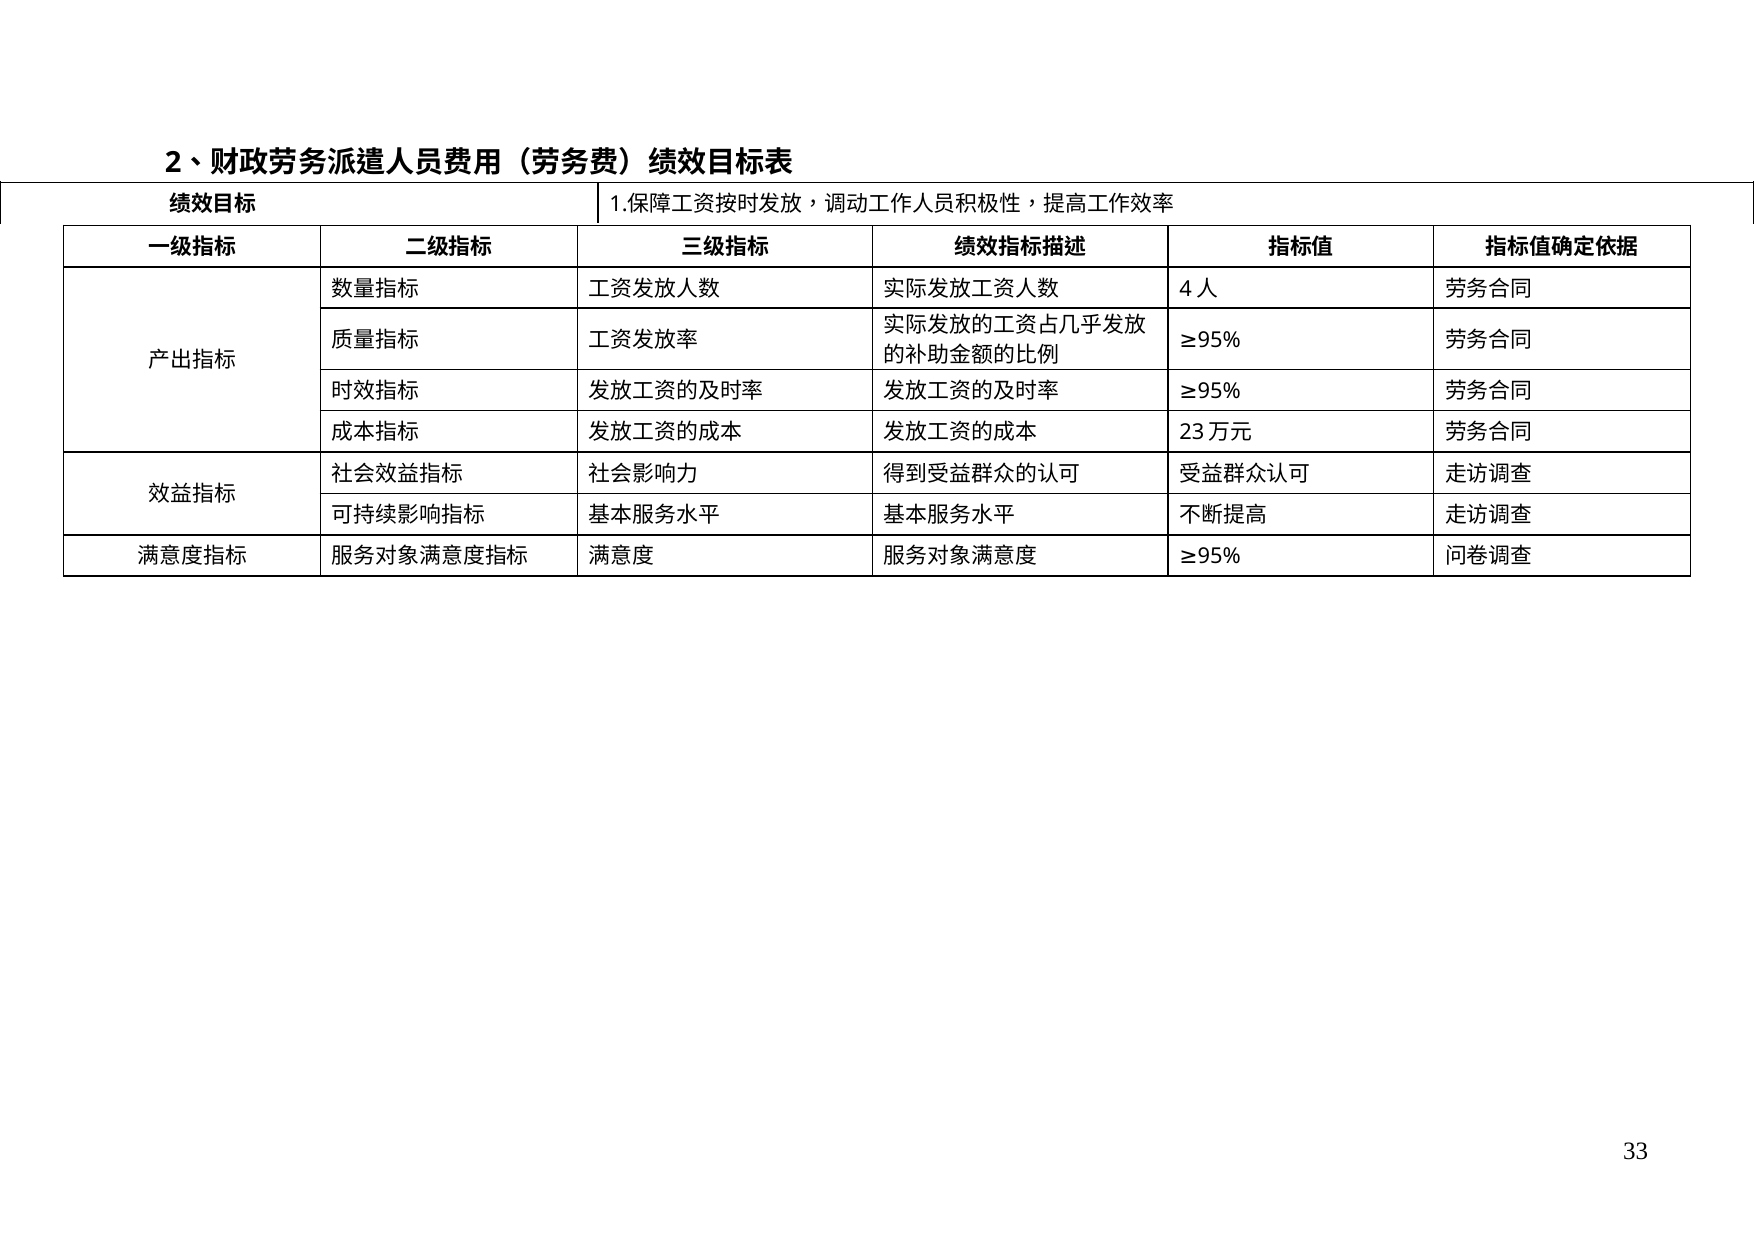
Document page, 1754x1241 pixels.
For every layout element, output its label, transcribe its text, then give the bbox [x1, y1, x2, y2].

table_cell 走访调查 [1434, 453, 1690, 492]
table_cell 社会效益指标 [321, 453, 577, 492]
table_cell 劳务合同 [1434, 268, 1690, 307]
table_cell 得到受益群众的认可 [873, 453, 1167, 492]
table_cell ≥95% [1169, 536, 1433, 575]
table_cell 发放工资的及时率 [578, 370, 872, 410]
table_cell 发放工资的成本 [578, 411, 872, 451]
table_cell 受益群众认可 [1169, 453, 1433, 492]
table_cell 发放工资的成本 [873, 411, 1167, 451]
table_cell 服务对象满意度 [873, 536, 1167, 575]
table_cell 实际发放的工资占几乎发放的补助金额的比例 [873, 309, 1167, 368]
text 2、财政劳务派遣人员费用（劳务费）绩效目标表 [106, 142, 1648, 181]
table_cell 满意度 [578, 536, 872, 575]
table_cell 劳务合同 [1434, 370, 1690, 410]
table_cell 劳务合同 [1434, 411, 1690, 451]
table_cell 效益指标 [64, 453, 320, 534]
table_cell 满意度指标 [64, 536, 320, 575]
table_cell 基本服务水平 [578, 494, 872, 534]
table_cell 服务对象满意度指标 [321, 536, 577, 575]
table_header 绩效指标描述 [873, 226, 1167, 266]
table_cell 基本服务水平 [873, 494, 1167, 534]
table_cell 23万元 [1169, 411, 1433, 451]
table_cell ≥95% [1169, 370, 1433, 410]
table_header 1.保障工资按时发放，调动工作人员积极性，提高工作效率 [599, 183, 1753, 223]
table_header 指标值 [1169, 226, 1433, 266]
table_cell 劳务合同 [1434, 309, 1690, 368]
table_cell ≥95% [1169, 309, 1433, 368]
table_cell 不断提高 [1169, 494, 1433, 534]
table_header 指标值确定依据 [1434, 226, 1690, 266]
table_cell 数量指标 [321, 268, 577, 307]
table_cell 走访调查 [1434, 494, 1690, 534]
table_cell 4人 [1169, 268, 1433, 307]
table_cell 社会影响力 [578, 453, 872, 492]
table_cell 质量指标 [321, 309, 577, 368]
table_cell 问卷调查 [1434, 536, 1690, 575]
table_cell 工资发放人数 [578, 268, 872, 307]
table_header 三级指标 [578, 226, 872, 266]
table_cell 成本指标 [321, 411, 577, 451]
table_cell 发放工资的及时率 [873, 370, 1167, 410]
table_header 二级指标 [321, 226, 577, 266]
table_header 一级指标 [64, 226, 320, 266]
table_cell 实际发放工资人数 [873, 268, 1167, 307]
table_header 绩效目标 [1, 183, 597, 223]
table_cell 时效指标 [321, 370, 577, 410]
table_cell 产出指标 [64, 268, 320, 451]
table_cell 工资发放率 [578, 309, 872, 368]
table_cell 可持续影响指标 [321, 494, 577, 534]
